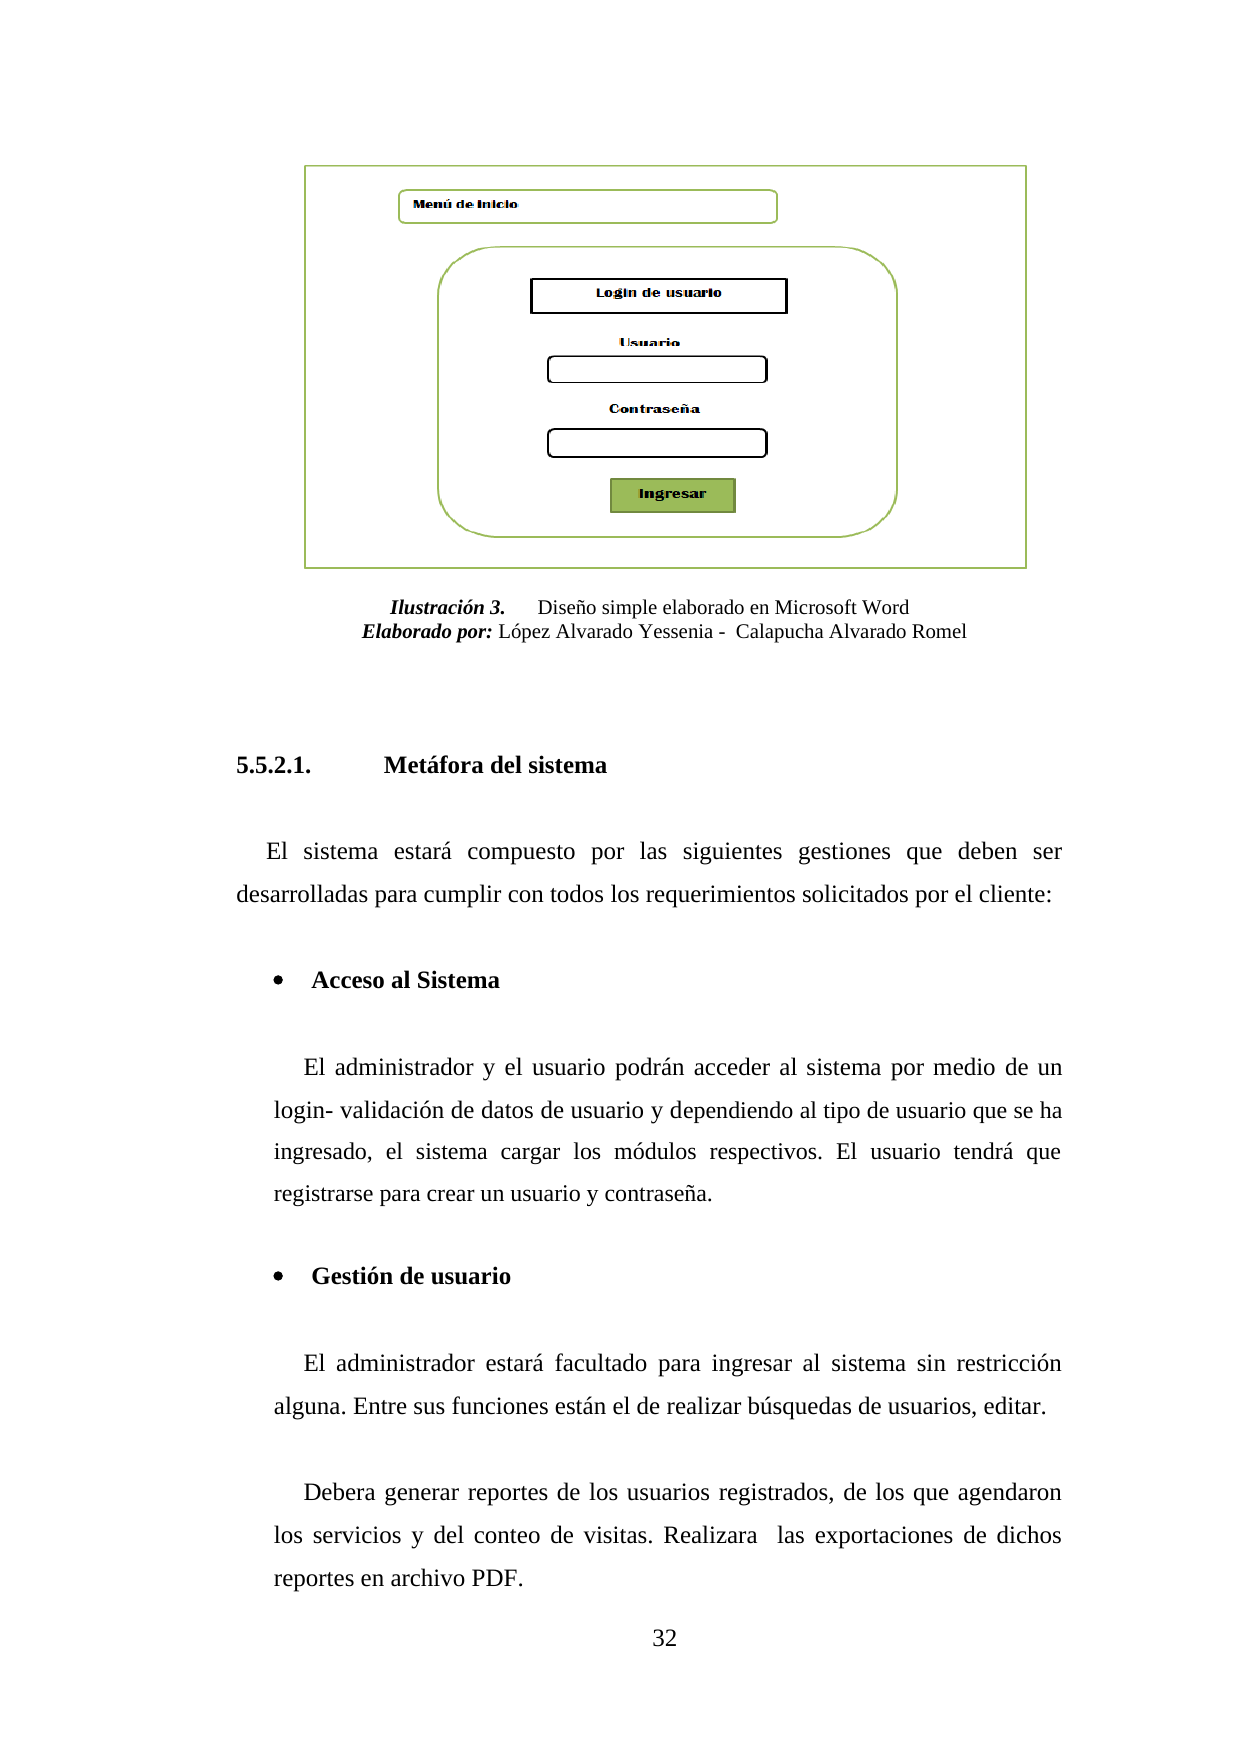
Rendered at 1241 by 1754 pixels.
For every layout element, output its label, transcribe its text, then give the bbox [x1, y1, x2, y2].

list Gestión de usuario [274, 1261, 1063, 1290]
text Diseño simple elaborado en Microsoft Word [236, 594, 1063, 619]
text El administrador y el usuario podrán acceder al sistema por medio de un login- validación de datos de usuario y dependiendo al tipo de usuario que se ha ingresado, el sistema cargar los módulos respectivos. El usuario tendrá que registrarse para crear un usuario y contraseña. [274, 1052, 1063, 1206]
picture [282, 147, 1047, 595]
list Acceso al Sistema [274, 965, 1063, 994]
text Elaborado por: López Alvarado Yessenia - Calapucha Alvarado Romel [236, 619, 1063, 643]
text El sistema estará compuesto por las siguientes gestiones que deben ser desarrolladas para cumplir con todos los requerimientos solicitados por el cliente: [236, 836, 1063, 908]
text El administrador estará facultado para ingresar al sistema sin restricción alguna. Entre sus funciones están el de realizar búsquedas de usuarios, editar. [274, 1348, 1063, 1419]
text Debera generar reportes de los usuarios registrados, de los que agendaron los servicios y del conteo de visitas. Realizara las exportaciones de dichos reportes en archivo PDF. [274, 1477, 1063, 1592]
subtitle Metáfora del sistema [236, 750, 1063, 778]
